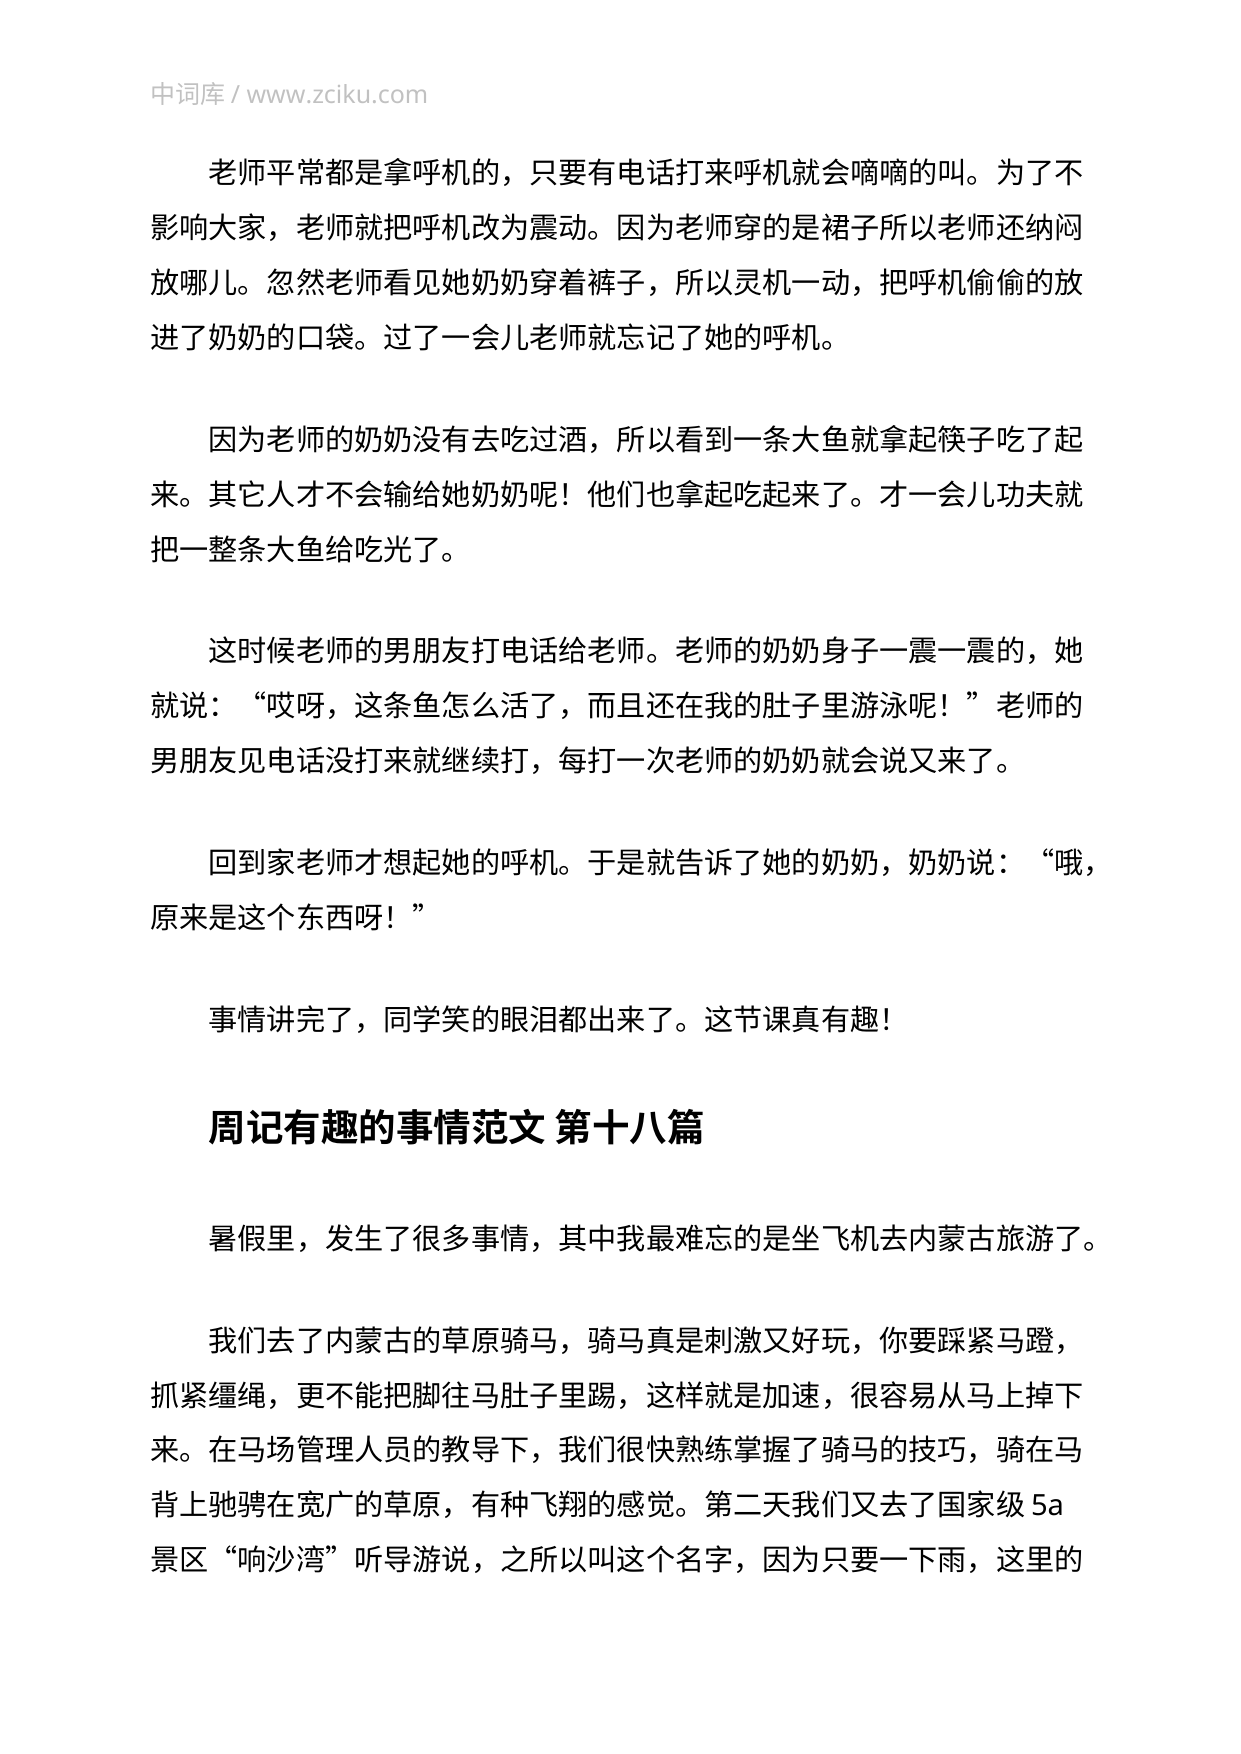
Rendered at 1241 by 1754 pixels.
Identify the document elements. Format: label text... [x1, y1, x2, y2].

text 这时候老师的男朋友打电话给老师。老师的奶奶身子一震一震的，她就说：“哎呀，这条鱼怎么活了，而且还在我的肚子里游泳呢！”老师的男朋友见电话没打来就继续打，每打一次老师的奶奶就会说又来了。 [150, 628, 1090, 780]
text 回到家老师才想起她的呼机。于是就告诉了她的奶奶，奶奶说：“哦，原来是这个东西呀！” [150, 839, 1090, 937]
text 周记有趣的事情范文 第十八篇 [150, 1098, 1090, 1152]
text 暑假里，发生了很多事情，其中我最难忘的是坐飞机去内蒙古旅游了。 [150, 1215, 1090, 1258]
text 老师平常都是拿呼机的，只要有电话打来呼机就会嘀嘀的叫。为了不影响大家，老师就把呼机改为震动。因为老师穿的是裙子所以老师还纳闷放哪儿。忽然老师看见她奶奶穿着裤子，所以灵机一动，把呼机偷偷的放进了奶奶的口袋。过了一会儿老师就忘记了她的呼机。 [150, 150, 1090, 357]
text 因为老师的奶奶没有去吃过酒，所以看到一条大鱼就拿起筷子吃了起来。其它人才不会输给她奶奶呢！他们也拿起吃起来了。才一会儿功夫就把一整条大鱼给吃光了。 [150, 416, 1090, 568]
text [150, 1317, 1090, 1579]
text 事情讲完了，同学笑的眼泪都出来了。这节课真有趣！ [150, 996, 1090, 1038]
